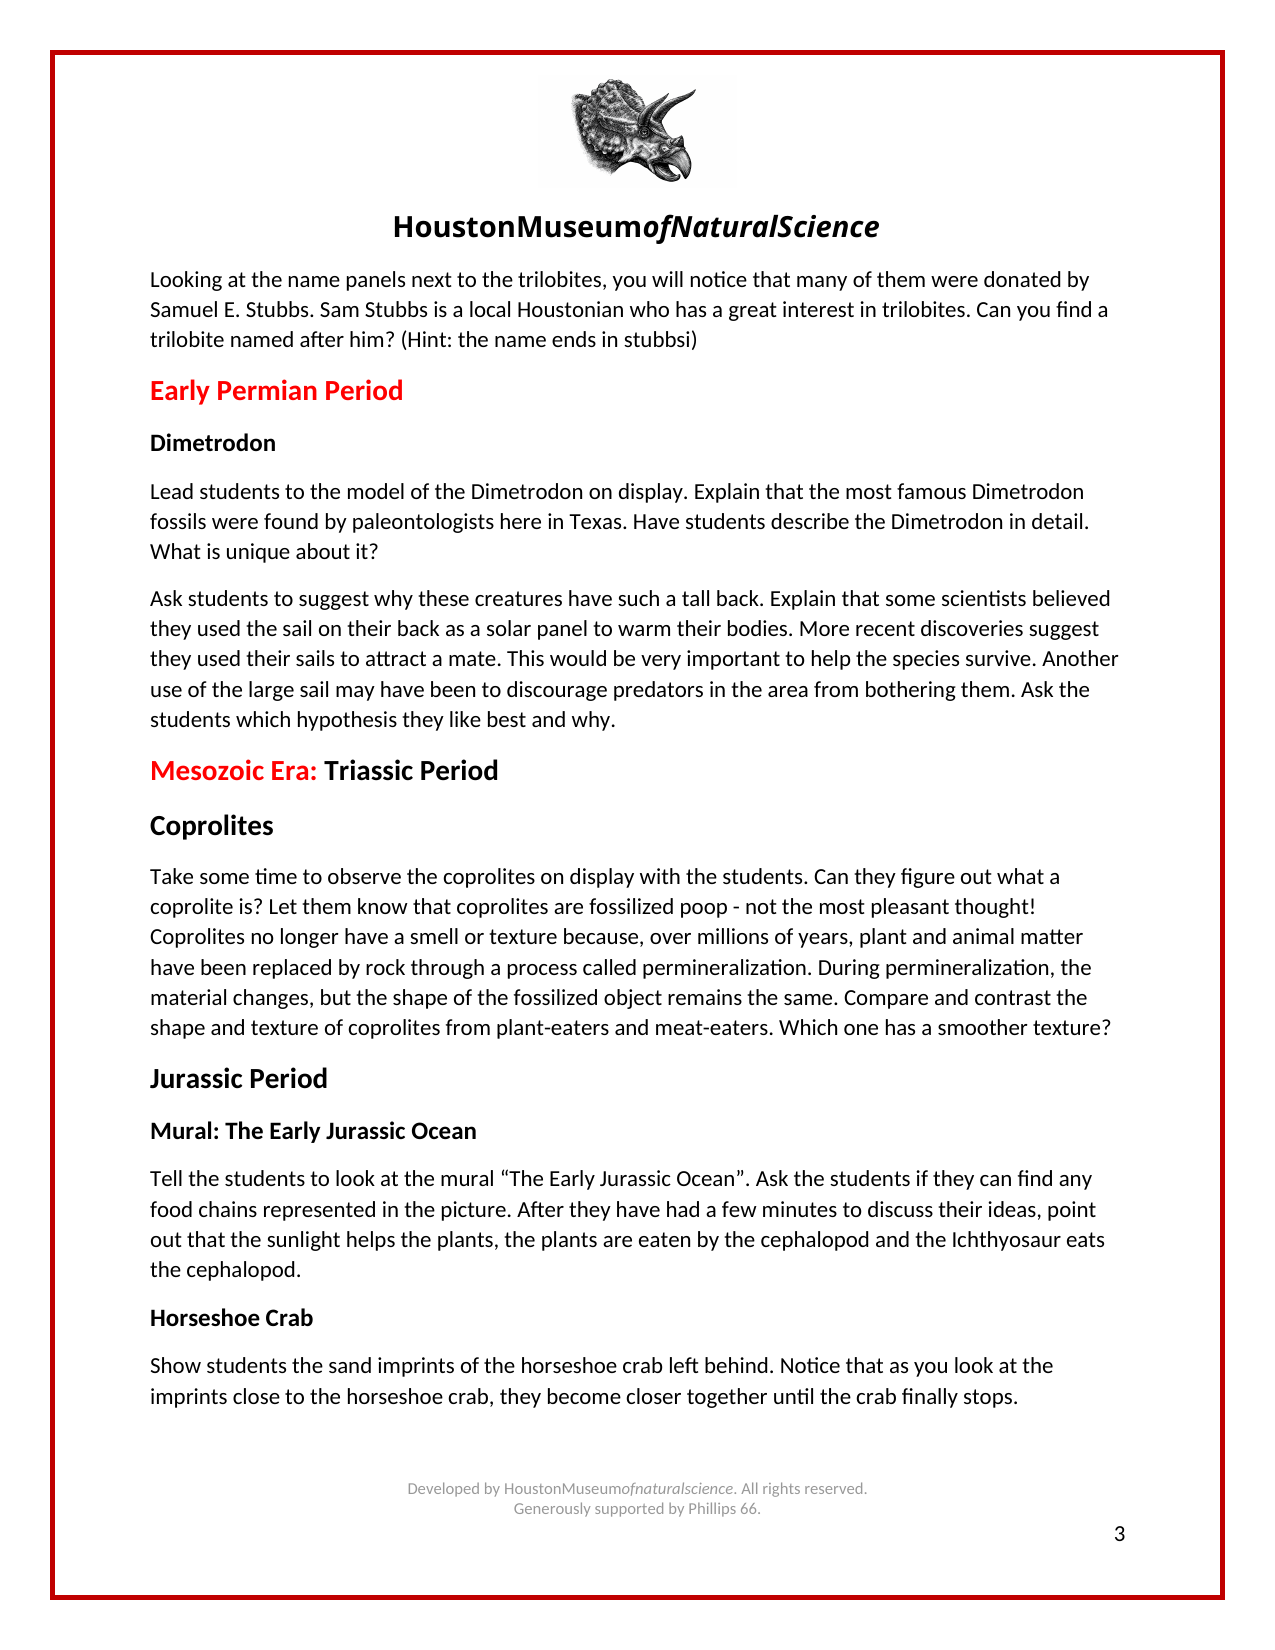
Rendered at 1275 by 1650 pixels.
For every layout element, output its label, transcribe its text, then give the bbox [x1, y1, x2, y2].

text Lead students to the model of the Dimetrodon on display. Explain that the most famous Dimetrodon fossils were found by paleontologists here in Texas. Have students describe the Dimetrodon in detail. What is unique about it? [150, 477, 1125, 565]
text Mural: The Early Jurassic Ocean [150, 1115, 1125, 1146]
text Tell the students to look at the mural “The Early Jurassic Ocean”. Ask the students if they can find any food chains represented in the picture. After they have had a few minutes to discuss their ideas, point out that the sunlight helps the plants, the plants are eaten by the cephalopod and the Ichthyosaur eats the cephalopod. [150, 1164, 1125, 1283]
text Early Permian Period [150, 372, 1125, 408]
text Mesozoic Era: Triassic Period [150, 752, 1125, 787]
picture [537, 75, 738, 188]
text Ask students to suggest why these creatures have such a tall back. Explain that some scientists believed they used the sail on their back as a solar panel to warm their bodies. More recent discoveries suggest they used their sails to attract a mate. This would be very important to help the species survive. Another use of the large sail may have been to discourage predators in the area from bothering them. Ask the students which hypothesis they like best and why. [150, 584, 1125, 733]
text Horseshoe Crab [150, 1302, 1125, 1333]
text Coprolites [150, 807, 1125, 842]
text Take some time to observe the coprolites on display with the students. Can they figure out what a coprolite is? Let them know that coprolites are fossilized poop - not the most pleasant thought! Coprolites no longer have a smell or texture because, over millions of years, plant and animal matter have been replaced by rock through a process called permineralization. During permineralization, the material changes, but the shape of the fossilized object remains the same. Compare and contrast the shape and texture of coprolites from plant-eaters and meat-eaters. Which one has a smoother texture? [150, 862, 1125, 1041]
text Looking at the name panels next to the trilobites, you will notice that many of them were donated by Samuel E. Stubbs. Sam Stubbs is a local Houstonian who has a great interest in trilobites. Can you find a trilobite named after him? (Hint: the name ends in stubbsi) [150, 265, 1125, 353]
text Dimetrodon [150, 427, 1125, 458]
text Show students the sand imprints of the horseshoe crab left behind. Notice that as you look at the imprints close to the horseshoe crab, they become closer together until the crab finally stops. [150, 1352, 1125, 1410]
text Jurassic Period [150, 1060, 1125, 1096]
